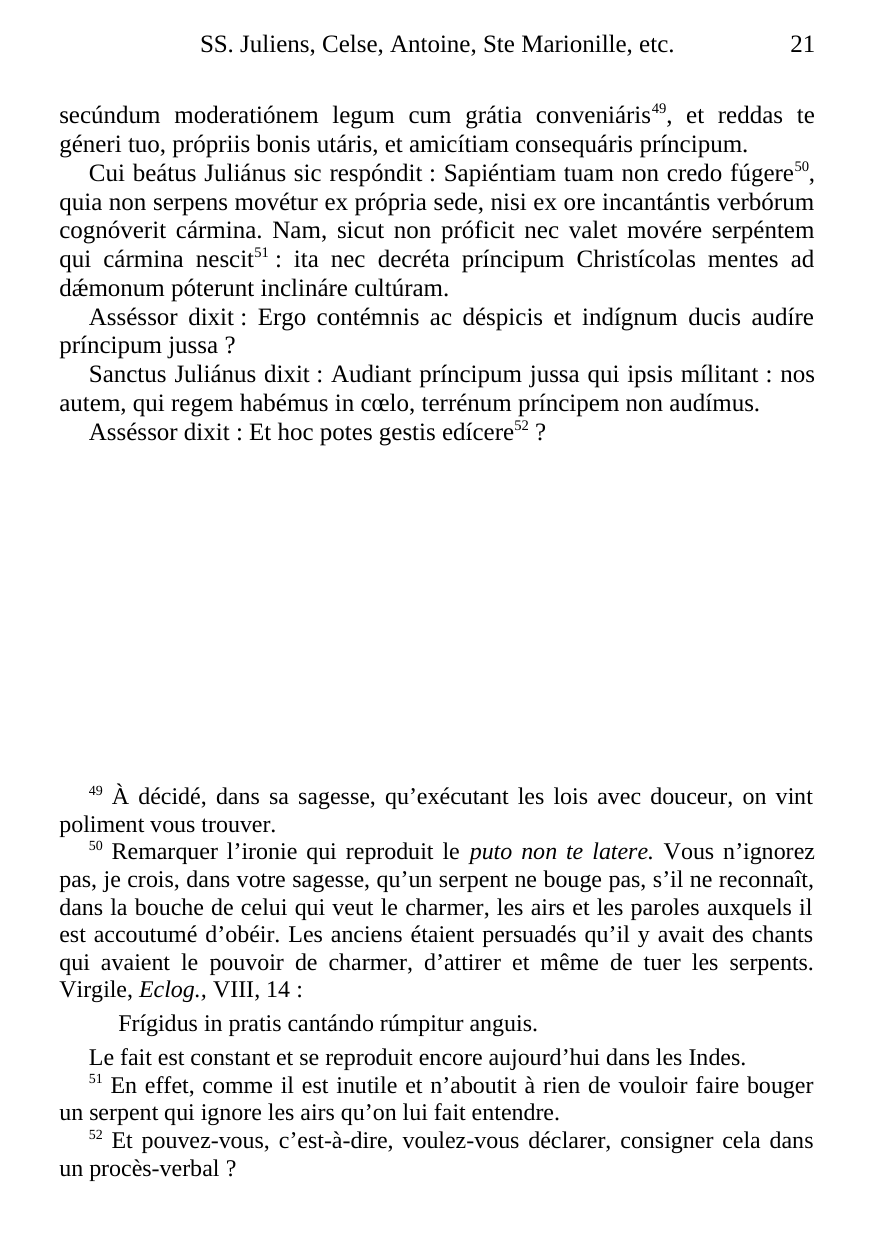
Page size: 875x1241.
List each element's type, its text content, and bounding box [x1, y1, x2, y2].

text Sanctus Juliánus dixit : Audiant príncipum jussa qui ipsis mílitant : nos autem, qui regem habémus in cœlo, terrénum príncipem non audímus. [59, 359, 815, 417]
text Porro júdicis asséssor in has prorúpit voces : Puto non te latere, Juliáne, sacratissimórum príncipum decréta, quibus orbi cónsulunt ut una sit apud omnes deórum cultúra. Nam dóminus meus Martiánus præses, áudiens nóbilem géneris tui stirpem, hoc pro sua sapiéntia decrévit, ut secúndum moderatiónem legum cum grátia conveniáris, et reddas te géneri tuo, própriis bonis utáris, et amicítiam consequáris príncipum. [59, 100, 815, 158]
text Cui beátus Juliánus sic respóndit : Sapiéntiam tuam non credo fúgere, quia non serpens movétur ex própria sede, nisi ex ore incantántis verbórum cognóverit cármina. Nam, sicut non próficit nec valet movére serpéntem qui cármina nescit : ita nec decréta príncipum Christícolas mentes ad dǽmonum póterunt inclináre cultúram. [59, 158, 815, 302]
text Asséssor dixit : Ergo contémnis ac déspicis et indígnum ducis audíre príncipum jussa ? [59, 302, 815, 359]
text Asséssor dixit : Et hoc potes gestis edícere ? [59, 417, 815, 445]
